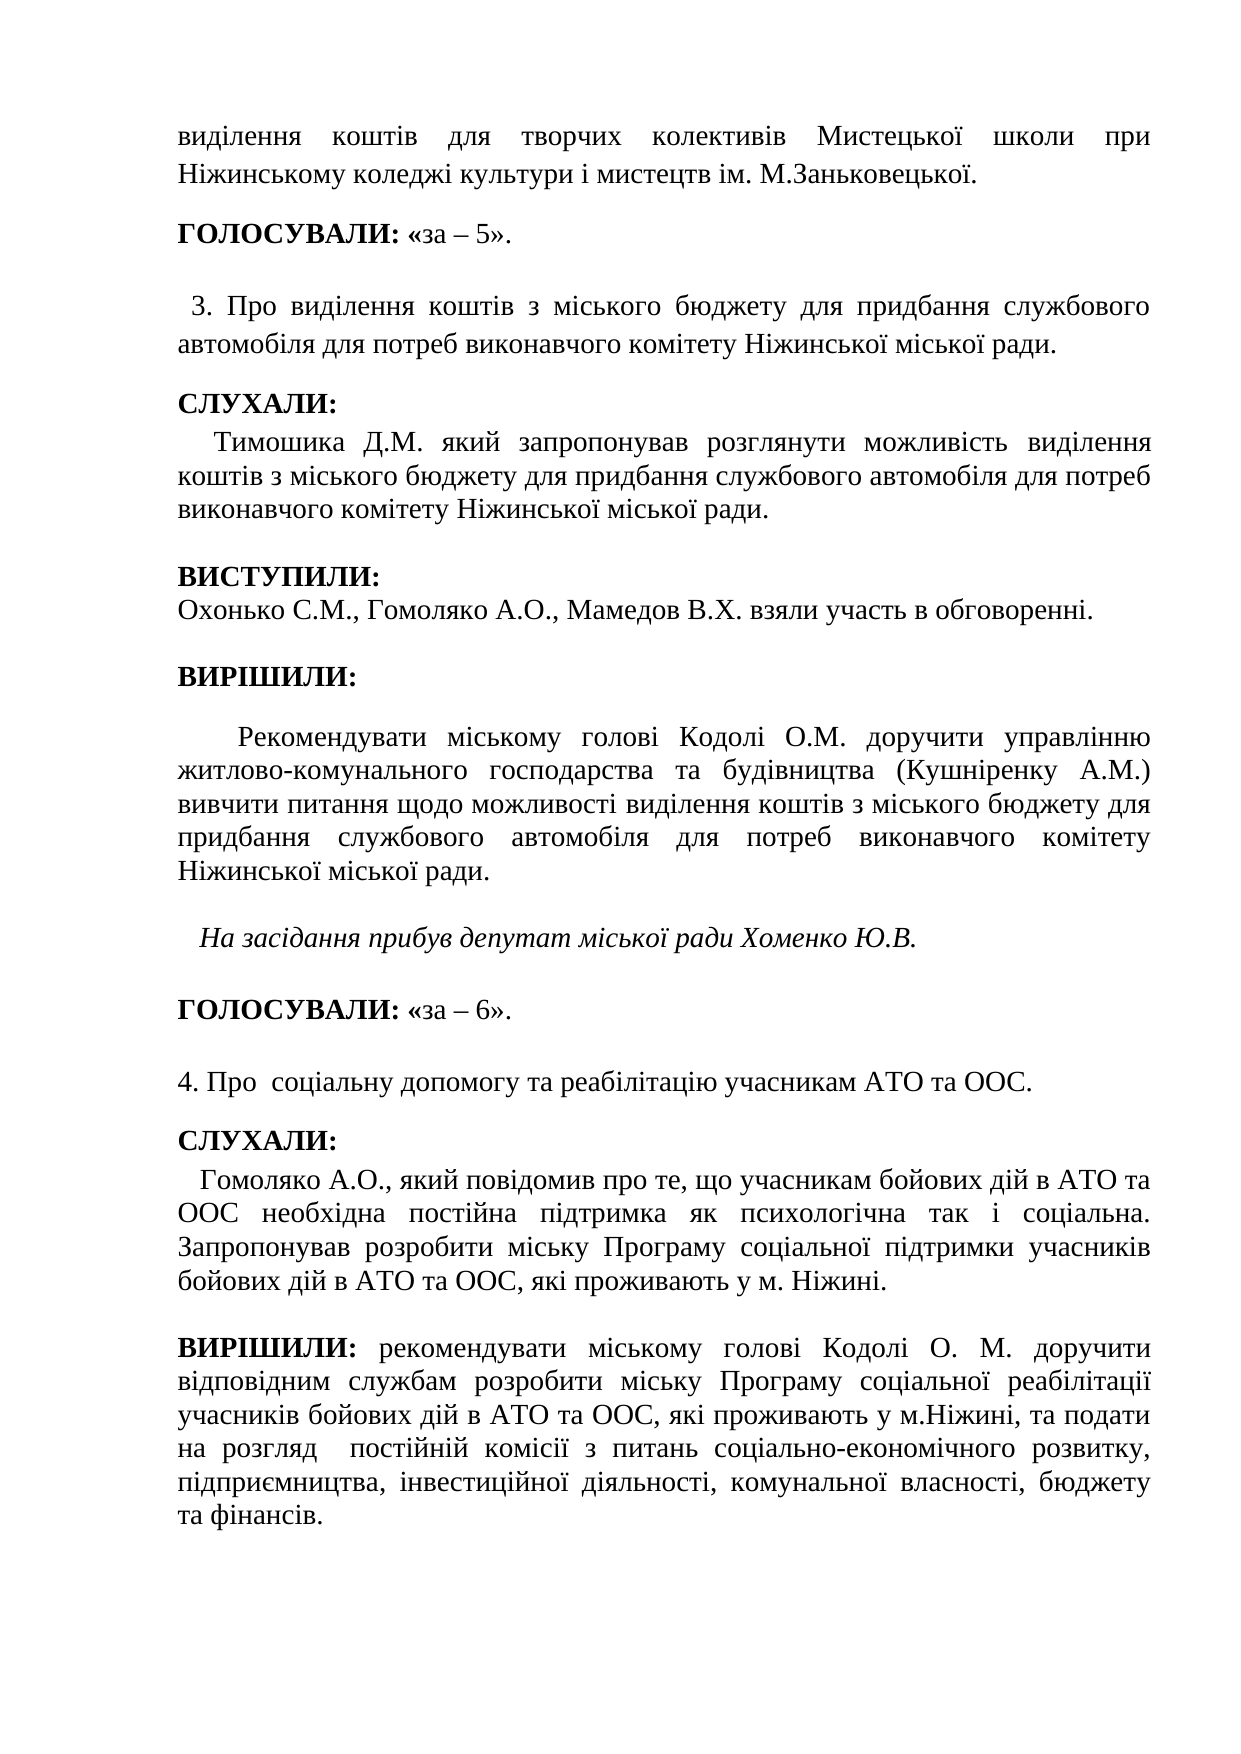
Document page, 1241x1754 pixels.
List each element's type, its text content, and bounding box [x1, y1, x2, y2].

text 4. Про соціальну допомогу та реабілітацію учасникам АТО та ООС. [177, 1064, 1152, 1098]
text ВИРІШИЛИ: [177, 659, 1152, 693]
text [177, 118, 1152, 190]
text На засідання прибув депутат міської ради Хоменко Ю.В. [177, 920, 1152, 953]
text 3. Про виділення коштів з міського бюджету для придбання службового автомобіля для потреб виконавчого комітету Ніжинської міської ради. [177, 288, 1152, 360]
text ВИРІШИЛИ: рекомендувати міському голові Кодолі О. М. доручити відповідним службам розробити міську Програму соціальної реабілітації учасників бойових дій в АТО та ООС, які проживають у м.Ніжині, та подати на розгляд постійній комісії з питань соціально-економічного розвитку, підприємництва, інвестиційної діяльності, комунальної власності, бюджету та фінансів. [177, 1330, 1152, 1531]
text СЛУХАЛИ: [177, 386, 1152, 419]
text Рекомендувати міському голові Кодолі О.М. доручити управлінню житлово-комунального господарства та будівництва (Кушніренку А.М.) вивчити питання щодо можливості виділення коштів з міського бюджету для придбання службового автомобіля для потреб виконавчого комітету Ніжинської міської ради. [177, 719, 1152, 886]
text Тимошика Д.М. який запропонував розглянути можливість виділення коштів з міського бюджету для придбання службового автомобіля для потреб виконавчого комітету Ніжинської міської ради. [177, 424, 1152, 525]
text ВИСТУПИЛИ: [177, 559, 1152, 592]
text Гомоляко А.О., який повідомив про те, що учасникам бойових дій в АТО та ООС необхідна постійна підтримка як психологічна так і соціальна. Запропонував розробити міську Програму соціальної підтримки учасників бойових дій в АТО та ООС, які проживають у м. Ніжині. [177, 1162, 1152, 1296]
text ГОЛОСУВАЛИ: «за – 5». [177, 216, 1152, 249]
text Охонько С.М., Гомоляко А.О., Мамедов В.Х. взяли участь в обговоренні. [177, 592, 1152, 626]
text ГОЛОСУВАЛИ: «за – 6». [177, 992, 1152, 1026]
text СЛУХАЛИ: [177, 1123, 1152, 1157]
